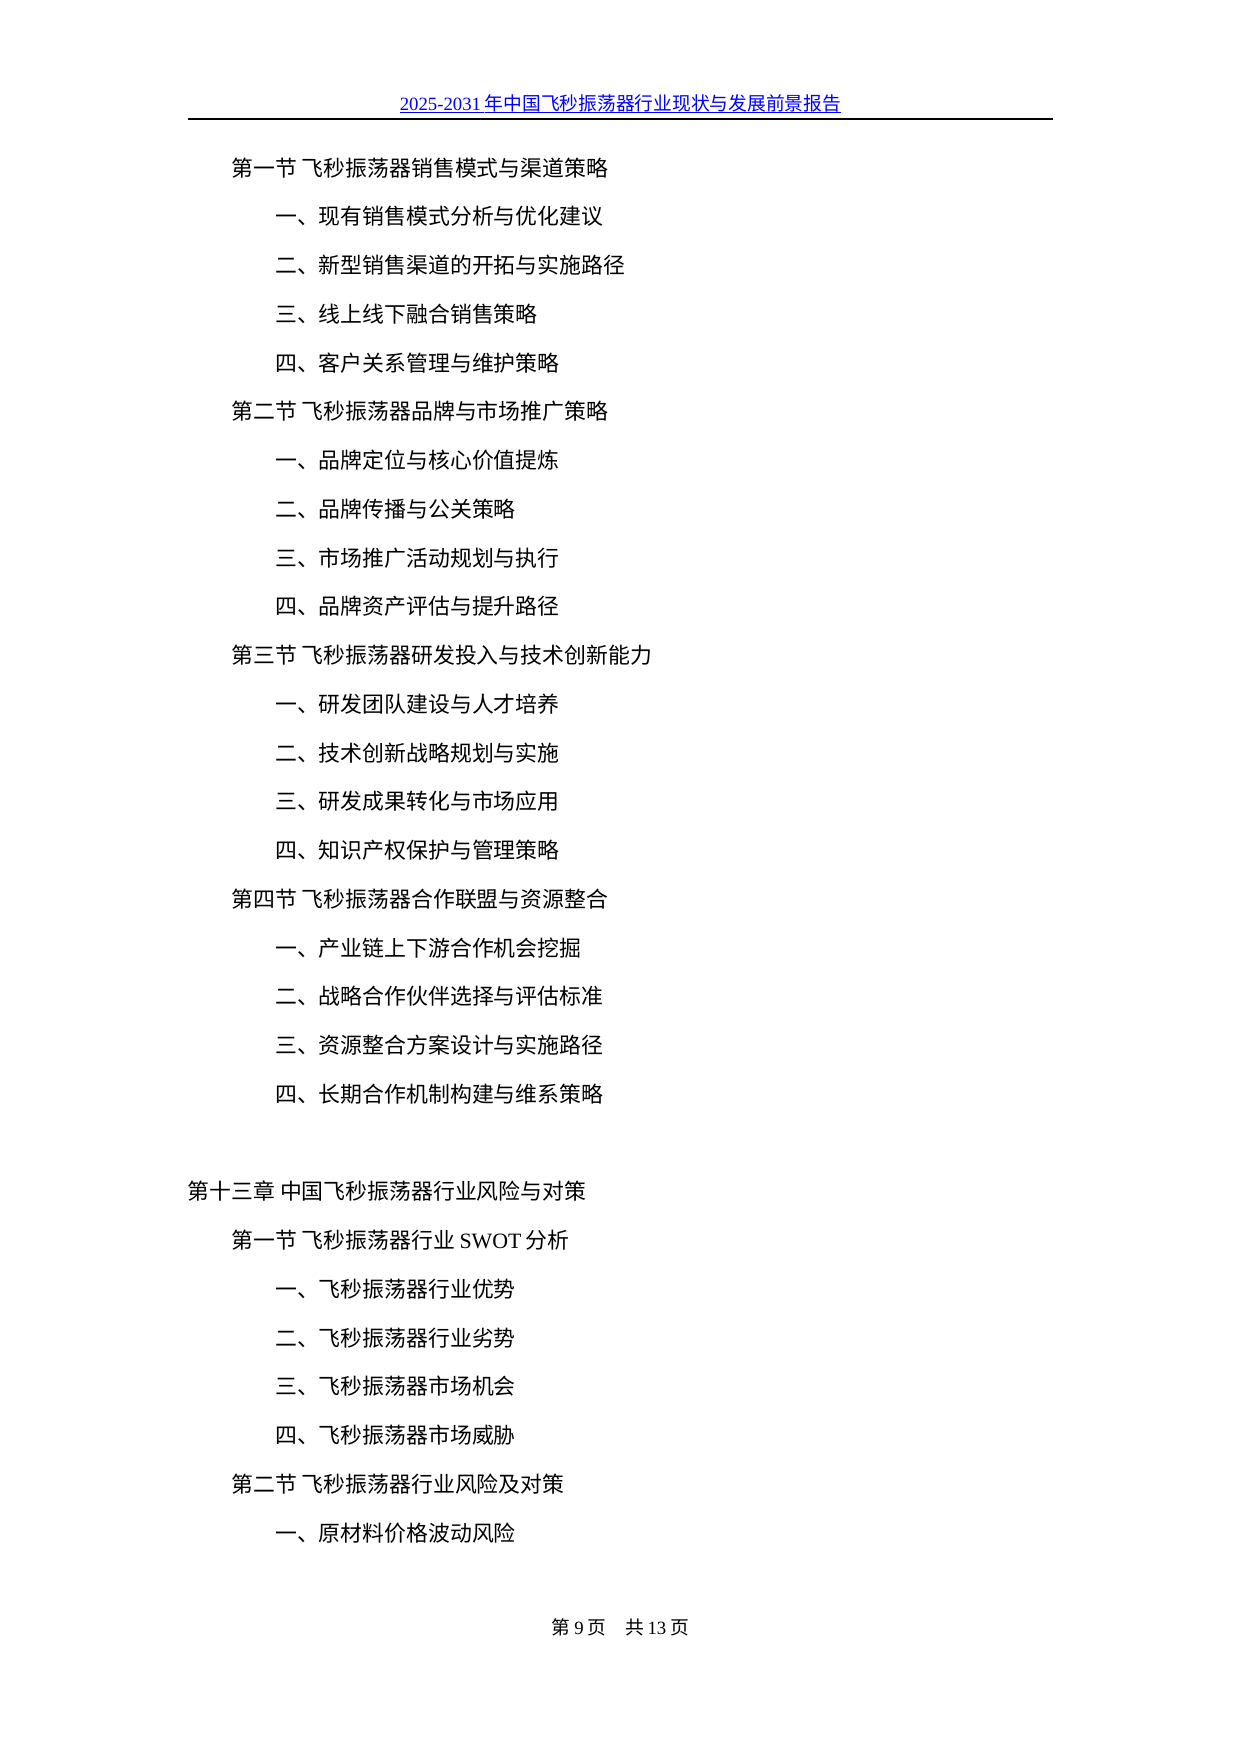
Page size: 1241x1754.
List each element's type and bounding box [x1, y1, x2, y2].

text [187, 150, 1053, 1548]
